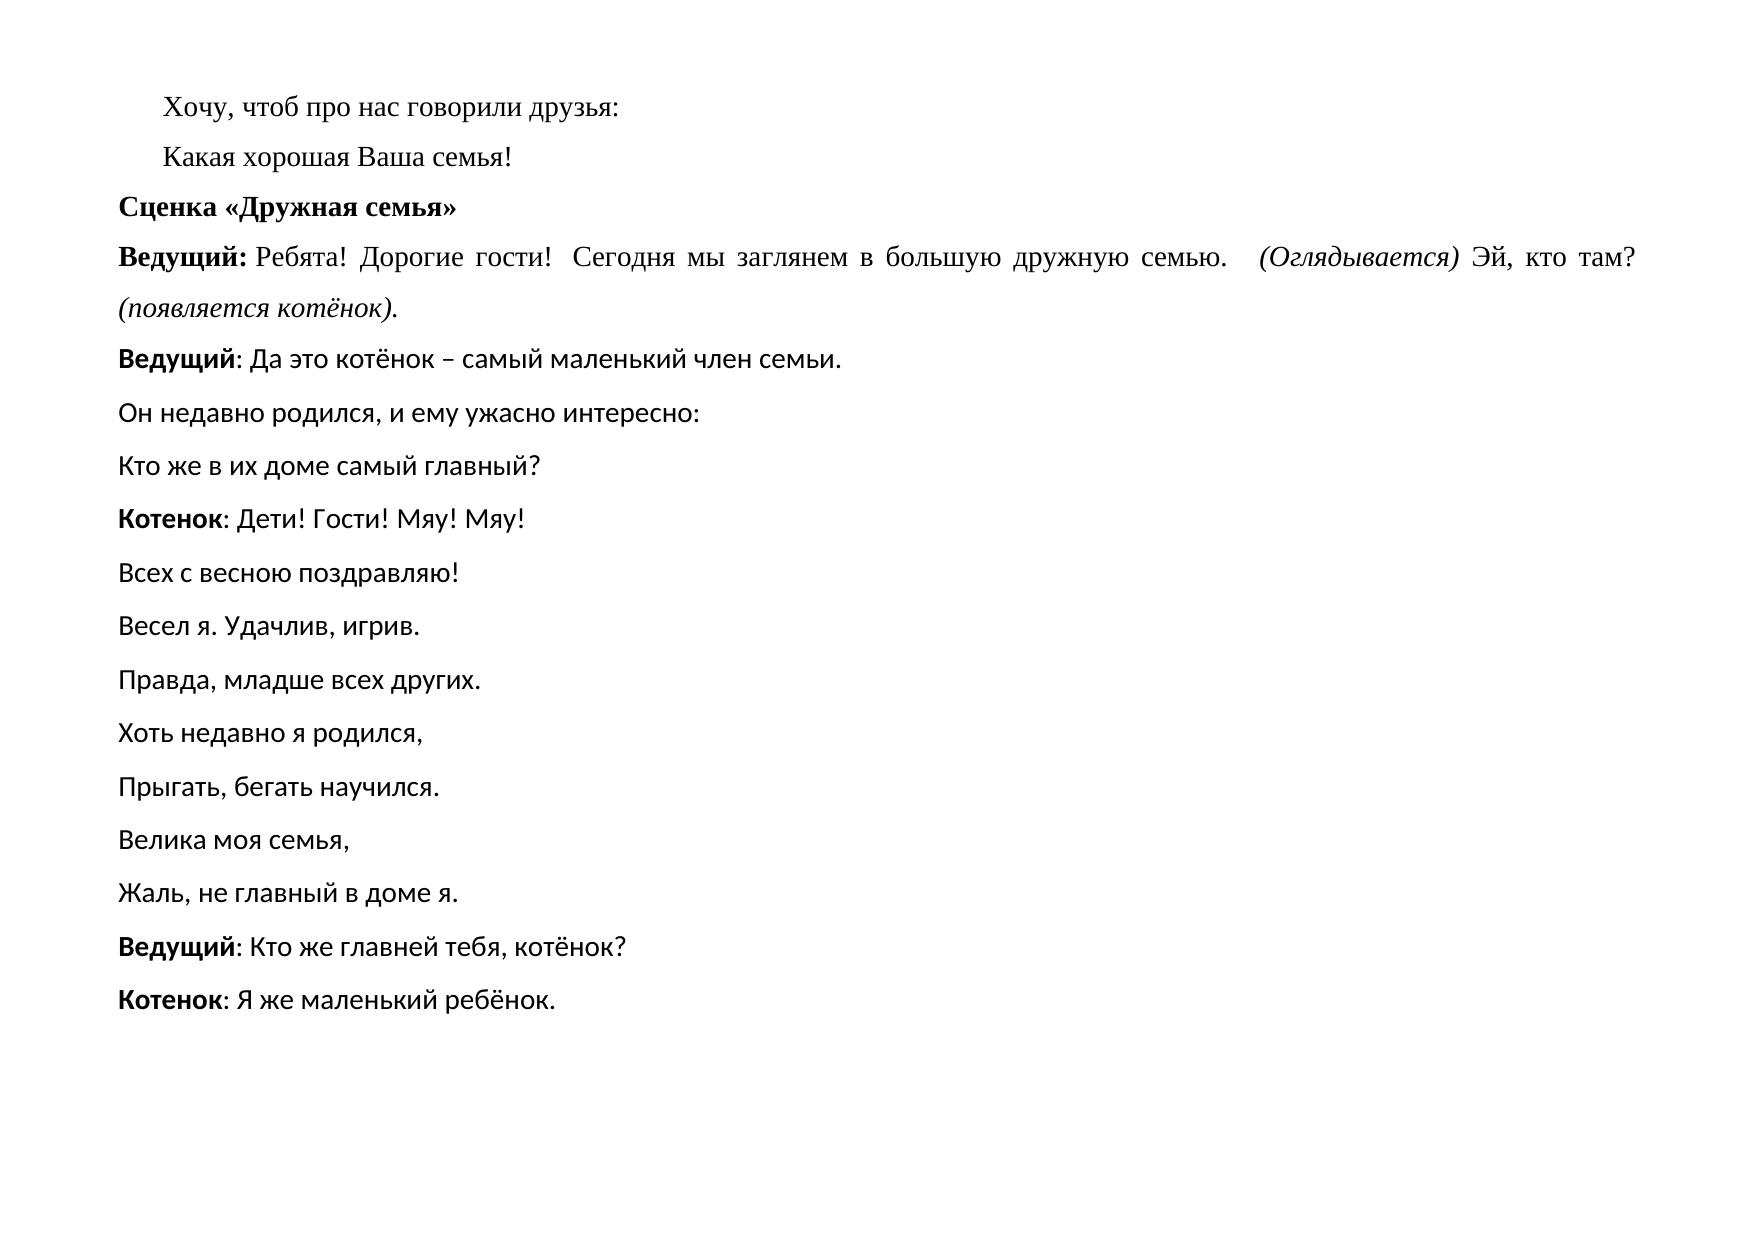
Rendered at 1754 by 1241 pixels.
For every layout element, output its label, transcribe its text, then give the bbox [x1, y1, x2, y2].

text Сценка «Дружная семья» [118, 189, 1636, 223]
text Котенок: Дети! Гости! Мяу! Мяу! [118, 501, 1636, 536]
text Хоть недавно я родился, [118, 714, 1636, 750]
text Велика моя семья, [118, 821, 1636, 857]
text Всех с весною поздравляю! [118, 554, 1636, 589]
text Прыгать, бегать научился. [118, 768, 1636, 803]
text Жаль, не главный в доме я. [118, 874, 1636, 910]
text Ведущий: Да это котёнок – самый маленький член семьи. [118, 340, 1636, 376]
text Кто же в их доме самый главный? [118, 447, 1636, 483]
text Ведущий: Ребята! Дорогие гости! Сегодня мы заглянем в большую дружную семью. (Оглядывается) Эй, кто там? (появляется котёнок). [118, 239, 1636, 323]
text Хочу, чтоб про нас говорили друзья: [118, 89, 1636, 122]
text Ведущий: Кто же главней тебя, котёнок? [118, 928, 1636, 964]
text Он недавно родился, и ему ужасно интересно: [118, 394, 1636, 429]
text Правда, младше всех других. [118, 661, 1636, 696]
text Котенок: Я же маленький ребёнок. [118, 981, 1636, 1017]
text Какая хорошая Ваша семья! [118, 139, 1636, 172]
text Весел я. Удачлив, игрив. [118, 607, 1636, 643]
